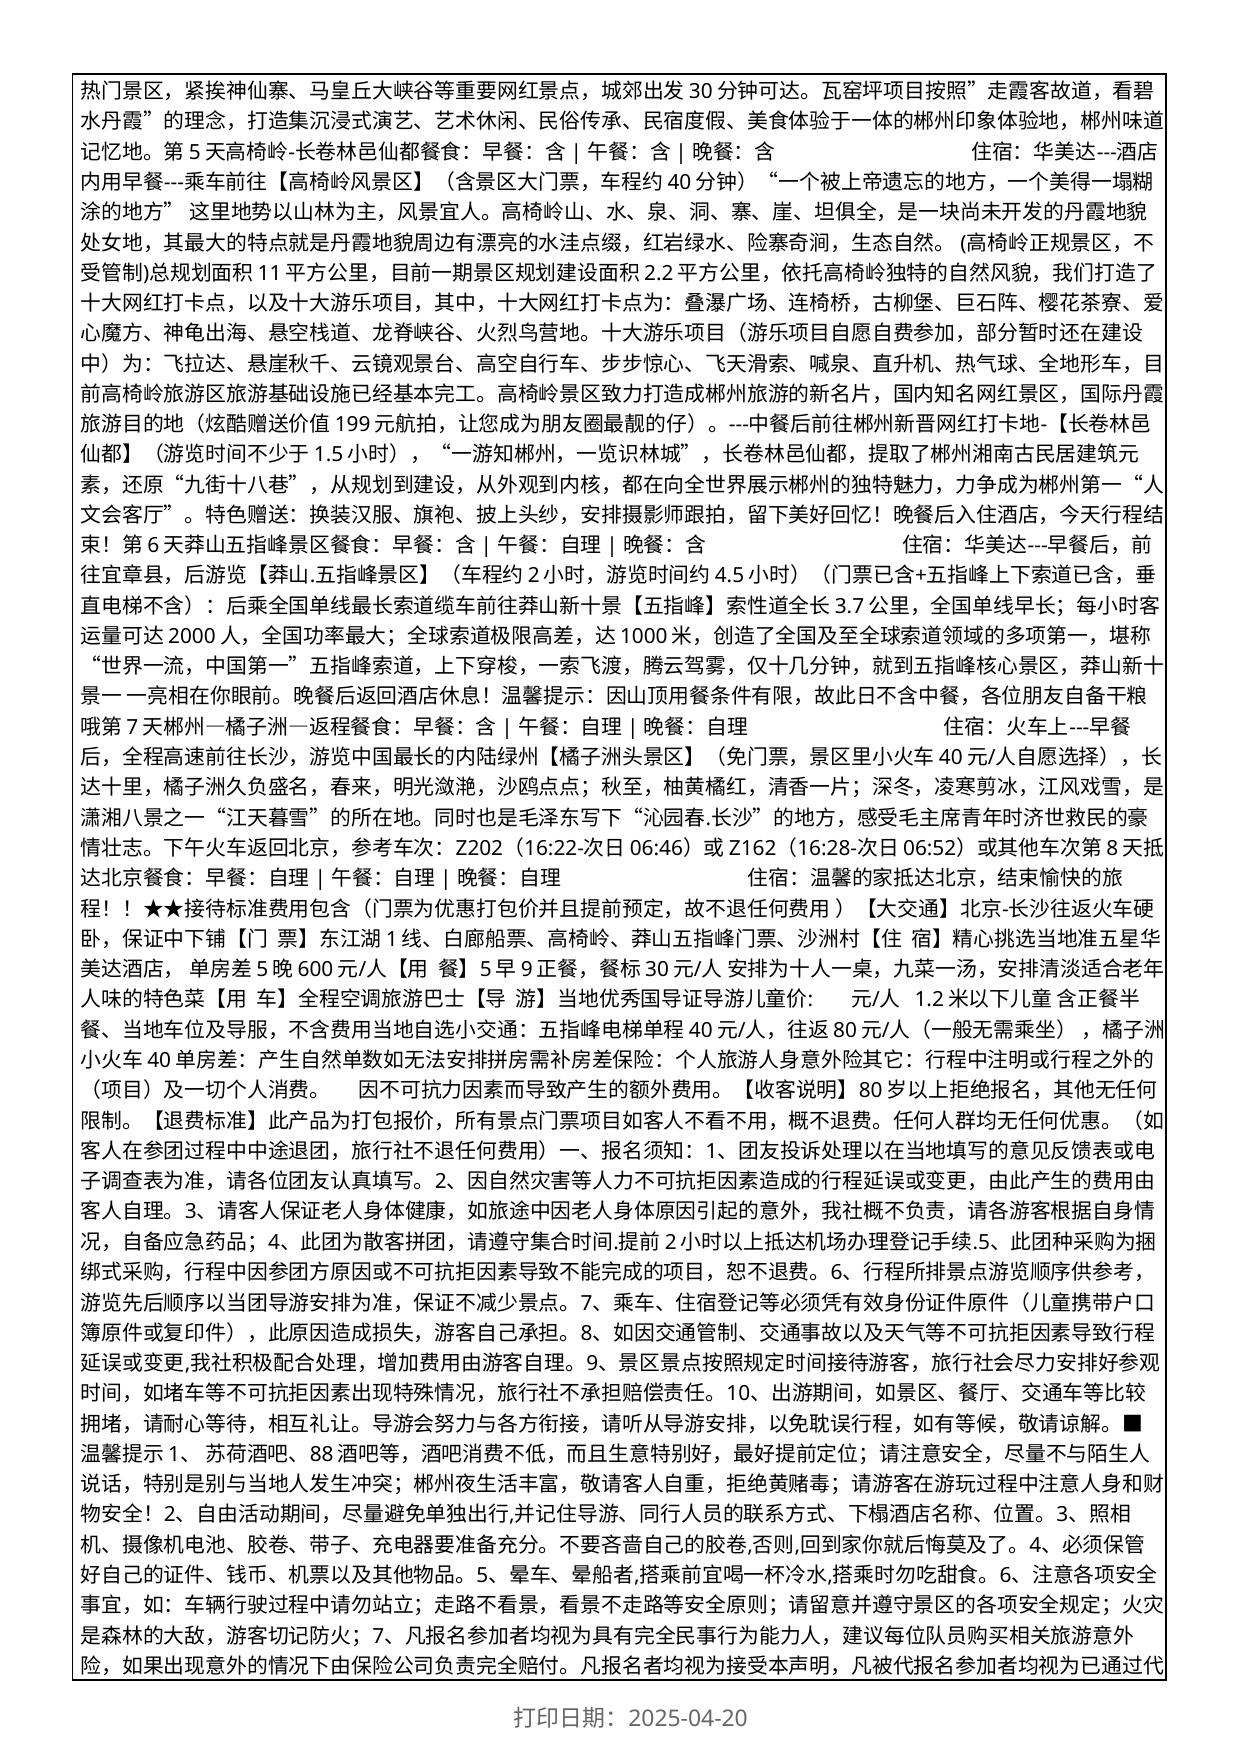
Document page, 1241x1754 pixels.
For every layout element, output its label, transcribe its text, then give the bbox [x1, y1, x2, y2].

table_cell 行程安排 [73, 75, 1165, 1679]
